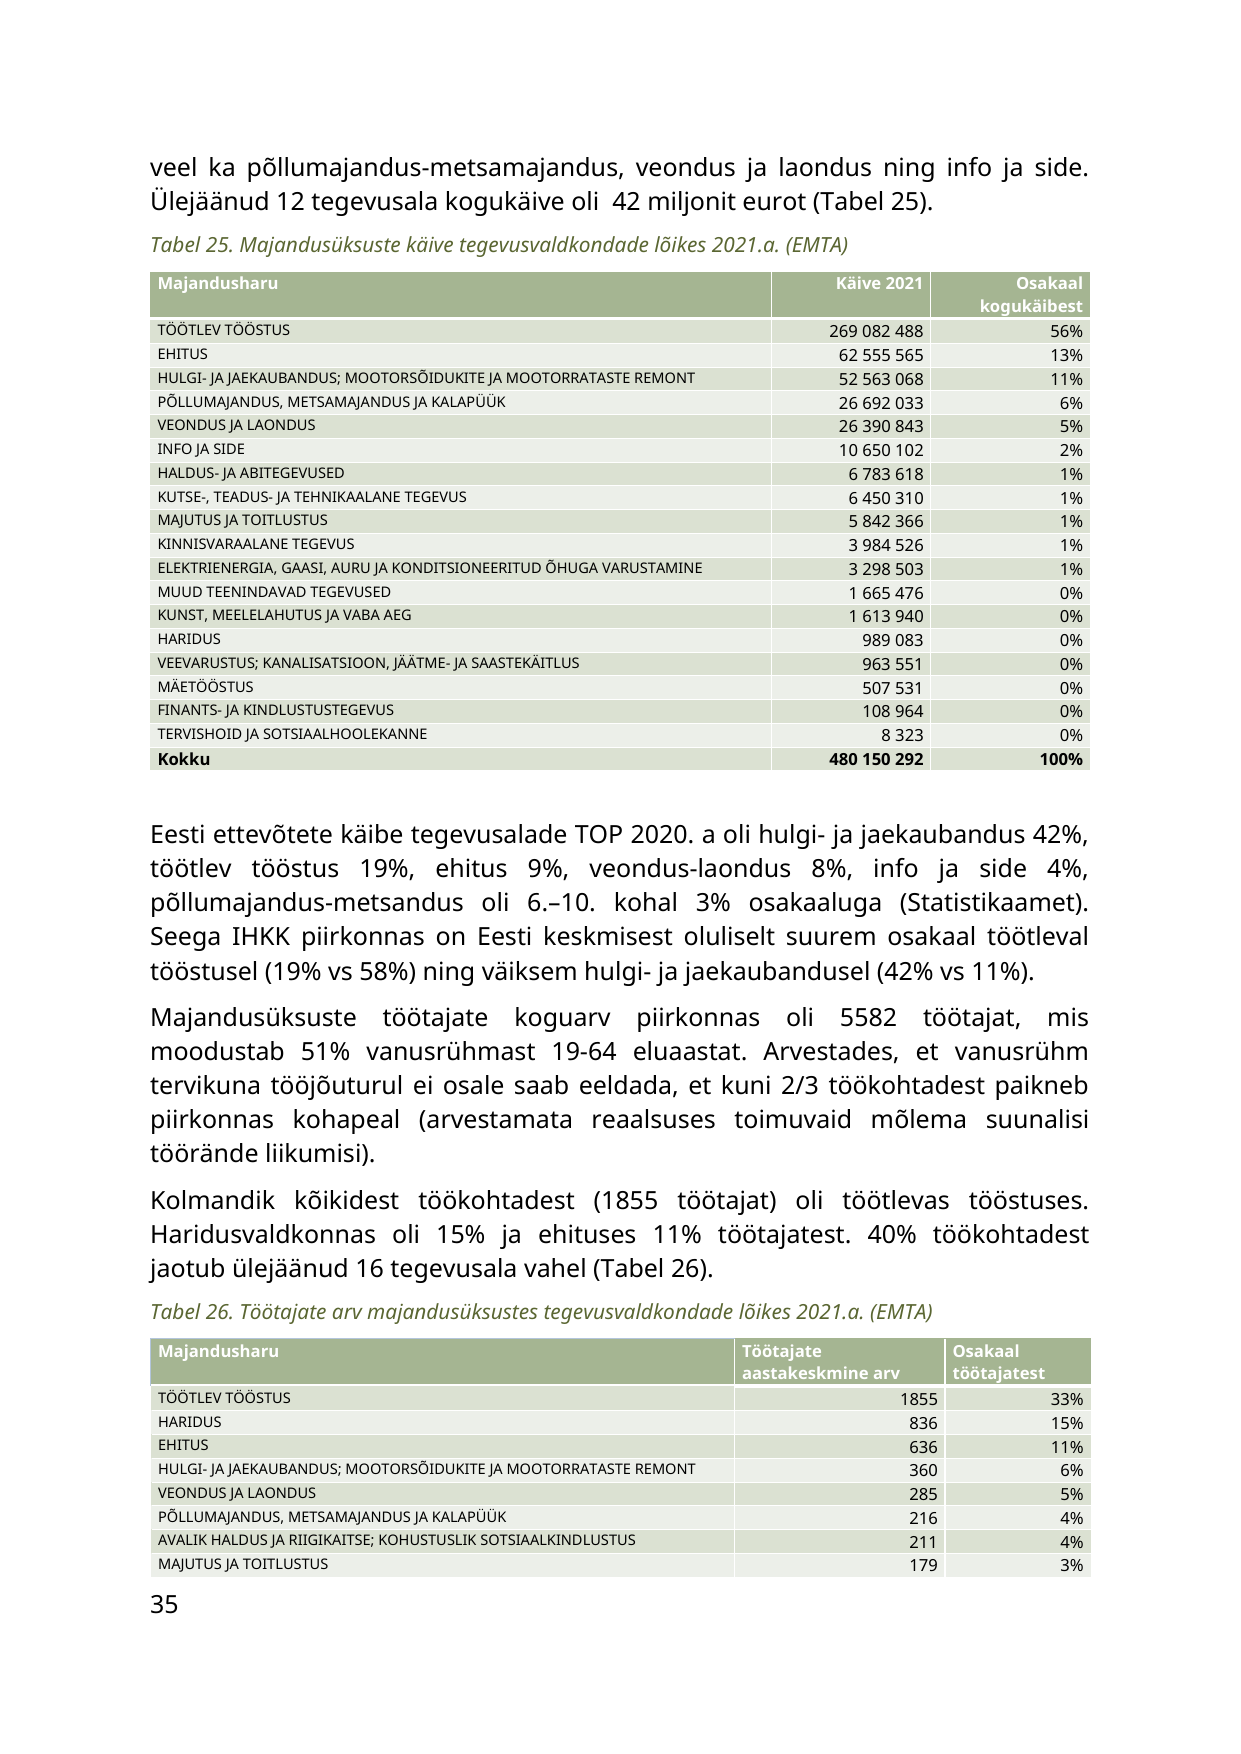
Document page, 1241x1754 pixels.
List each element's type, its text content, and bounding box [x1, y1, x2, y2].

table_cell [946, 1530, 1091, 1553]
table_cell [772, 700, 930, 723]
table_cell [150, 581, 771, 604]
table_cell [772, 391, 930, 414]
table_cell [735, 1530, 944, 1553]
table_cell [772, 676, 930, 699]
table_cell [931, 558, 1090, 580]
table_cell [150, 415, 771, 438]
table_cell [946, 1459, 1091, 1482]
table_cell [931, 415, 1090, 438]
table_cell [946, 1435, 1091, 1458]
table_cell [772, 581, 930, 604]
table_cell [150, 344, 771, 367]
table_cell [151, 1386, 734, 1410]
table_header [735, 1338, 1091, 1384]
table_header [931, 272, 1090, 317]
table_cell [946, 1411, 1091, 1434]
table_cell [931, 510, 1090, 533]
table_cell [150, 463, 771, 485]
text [150, 150, 1090, 218]
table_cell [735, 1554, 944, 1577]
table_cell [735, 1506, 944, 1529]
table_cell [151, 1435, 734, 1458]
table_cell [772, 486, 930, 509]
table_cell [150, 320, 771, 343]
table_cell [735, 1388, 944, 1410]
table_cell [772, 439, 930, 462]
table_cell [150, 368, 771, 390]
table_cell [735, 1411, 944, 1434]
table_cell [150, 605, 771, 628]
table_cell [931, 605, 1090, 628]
text Majandusüksuste töötajate koguarv piirkonnas oli 5582 töötajat, mis moodustab 51% vanusrühmast 19-64 eluaastat. Arvestades, et vanusrühm tervikuna tööjõuturul ei osale saab eeldada, et kuni 2/3 töökohtadest paikneb piirkonnas kohapeal (arvestamata reaalsuses toimuvaid mõlema suunalisi töörände liikumisi). [150, 1000, 1090, 1170]
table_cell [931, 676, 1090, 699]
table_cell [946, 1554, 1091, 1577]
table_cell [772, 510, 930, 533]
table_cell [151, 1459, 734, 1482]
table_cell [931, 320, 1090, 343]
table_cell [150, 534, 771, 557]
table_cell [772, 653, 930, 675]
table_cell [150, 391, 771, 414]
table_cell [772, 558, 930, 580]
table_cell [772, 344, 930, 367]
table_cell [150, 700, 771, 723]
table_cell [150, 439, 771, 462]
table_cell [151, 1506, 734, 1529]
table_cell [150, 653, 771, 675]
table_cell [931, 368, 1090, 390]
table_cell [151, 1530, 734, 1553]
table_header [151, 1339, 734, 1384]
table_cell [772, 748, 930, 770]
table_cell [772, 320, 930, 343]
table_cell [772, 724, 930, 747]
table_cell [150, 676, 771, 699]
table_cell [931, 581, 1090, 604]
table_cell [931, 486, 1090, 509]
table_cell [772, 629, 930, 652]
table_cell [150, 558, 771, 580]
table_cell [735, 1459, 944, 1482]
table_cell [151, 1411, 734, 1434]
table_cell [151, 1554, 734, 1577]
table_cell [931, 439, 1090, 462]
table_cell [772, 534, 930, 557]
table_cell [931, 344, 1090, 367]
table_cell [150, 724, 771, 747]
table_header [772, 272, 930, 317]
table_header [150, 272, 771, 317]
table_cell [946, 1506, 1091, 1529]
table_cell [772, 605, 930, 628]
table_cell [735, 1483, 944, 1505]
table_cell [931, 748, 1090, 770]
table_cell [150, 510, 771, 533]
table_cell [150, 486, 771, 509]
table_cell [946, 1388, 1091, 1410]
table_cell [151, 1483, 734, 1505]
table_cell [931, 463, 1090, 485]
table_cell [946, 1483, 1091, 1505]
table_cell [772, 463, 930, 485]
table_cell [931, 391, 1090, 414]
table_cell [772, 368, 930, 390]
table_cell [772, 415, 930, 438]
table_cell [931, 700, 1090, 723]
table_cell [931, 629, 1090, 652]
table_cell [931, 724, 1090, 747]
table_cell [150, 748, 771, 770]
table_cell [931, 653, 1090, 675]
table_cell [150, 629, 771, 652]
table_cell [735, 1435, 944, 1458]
text Eesti ettevõtete käibe tegevusalade TOP 2020. a oli hulgi- ja jaekaubandus 42%, töötlev tööstus 19%, ehitus 9%, veondus-laondus 8%, info ja side 4%, põllumajandus-metsandus oli 6.–10. kohal 3% osakaaluga (Statistikaamet). Seega IHKK piirkonnas on Eesti keskmisest oluliselt suurem osakaal töötleval tööstusel (19% vs 58%) ning väiksem hulgi- ja jaekaubandusel (42% vs 11%). [150, 817, 1090, 987]
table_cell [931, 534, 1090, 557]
text Kolmandik kõikidest töökohtadest (1855 töötajat) oli töötlevas tööstuses. Haridusvaldkonnas oli 15% ja ehituses 11% töötajatest. 40% töökohtadest jaotub ülejäänud 16 tegevusala vahel (Tabel 26). [150, 1182, 1090, 1285]
